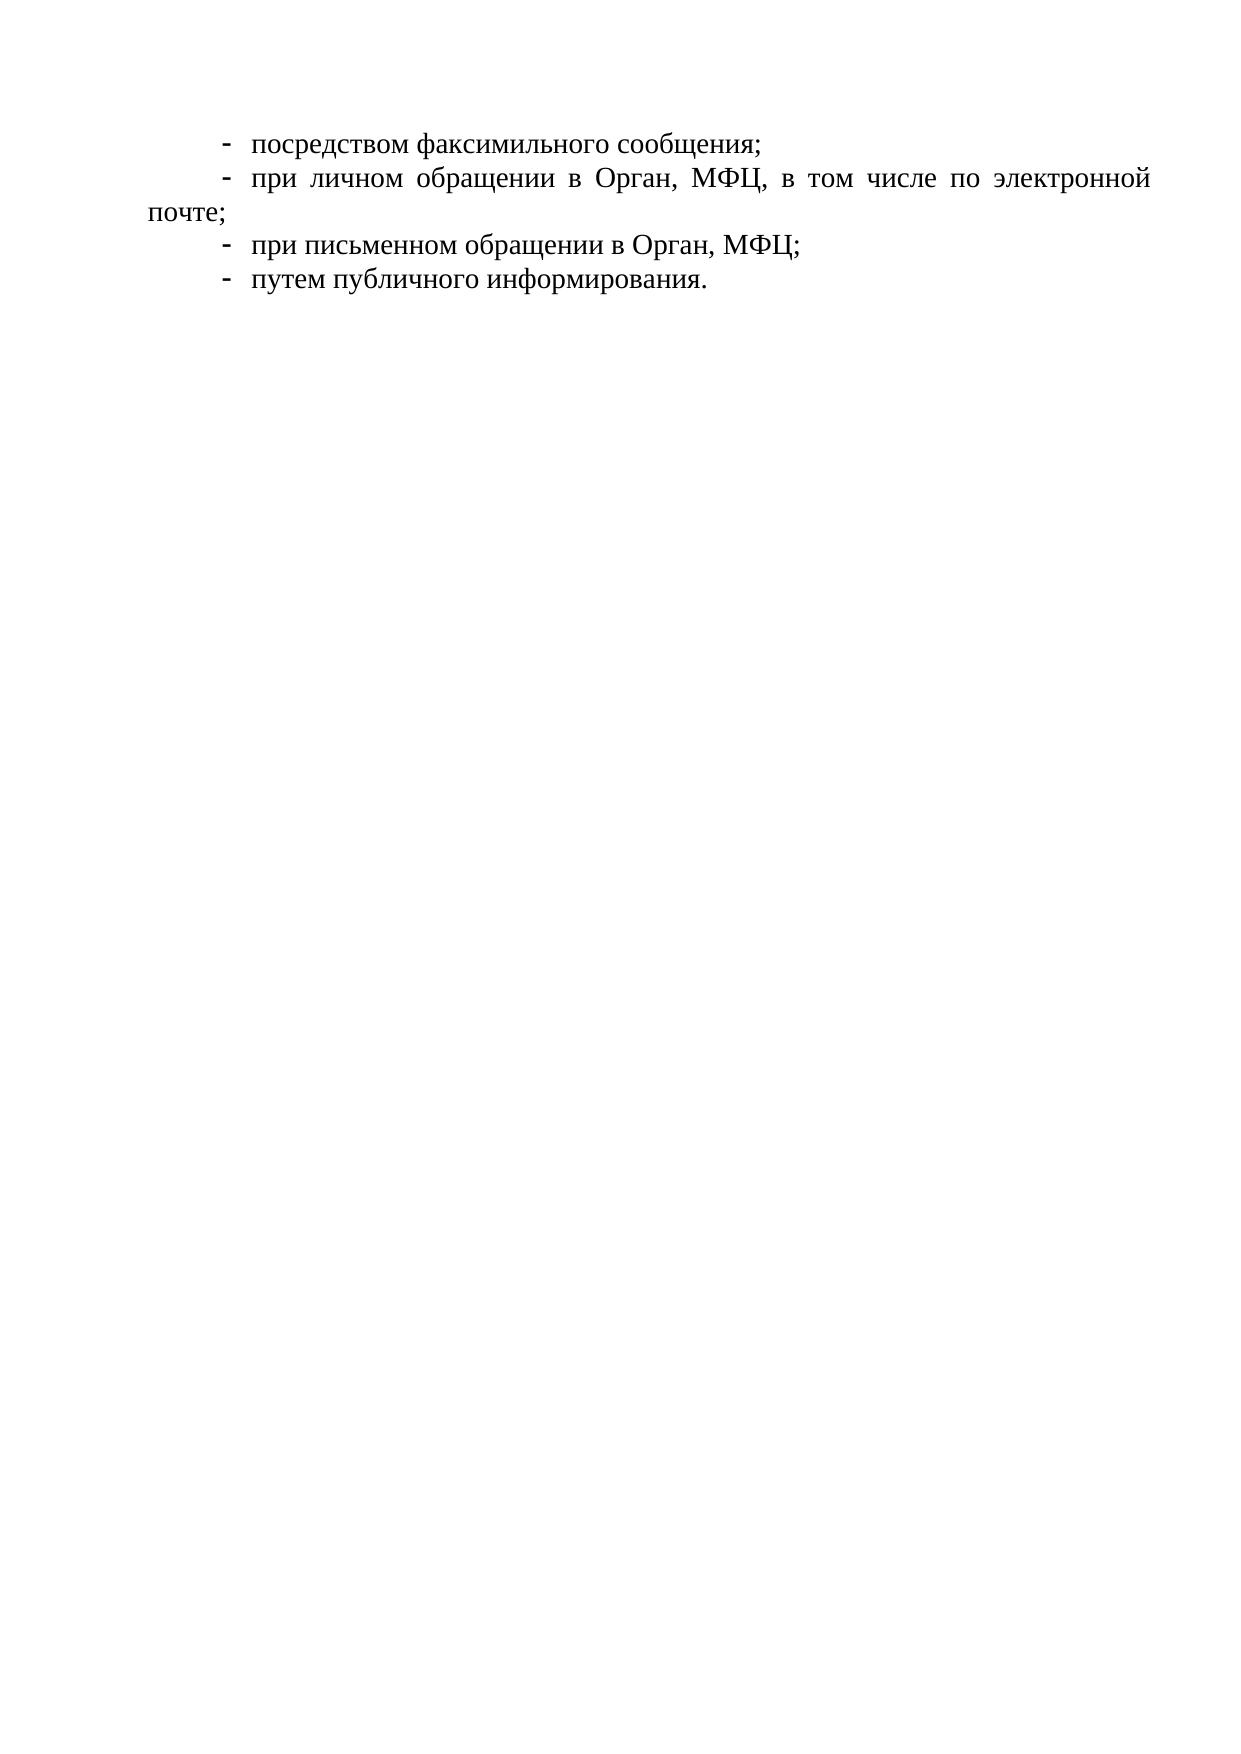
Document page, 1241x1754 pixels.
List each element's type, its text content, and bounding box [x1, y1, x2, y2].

list при личном обращении в Орган, МФЦ, в том числе по электронной почте; [148, 160, 1152, 227]
list при письменном обращении в Орган, МФЦ; [148, 227, 1152, 261]
list путем публичного информирования. [148, 261, 1152, 295]
list посредством факсимильного сообщения; [148, 127, 1152, 160]
